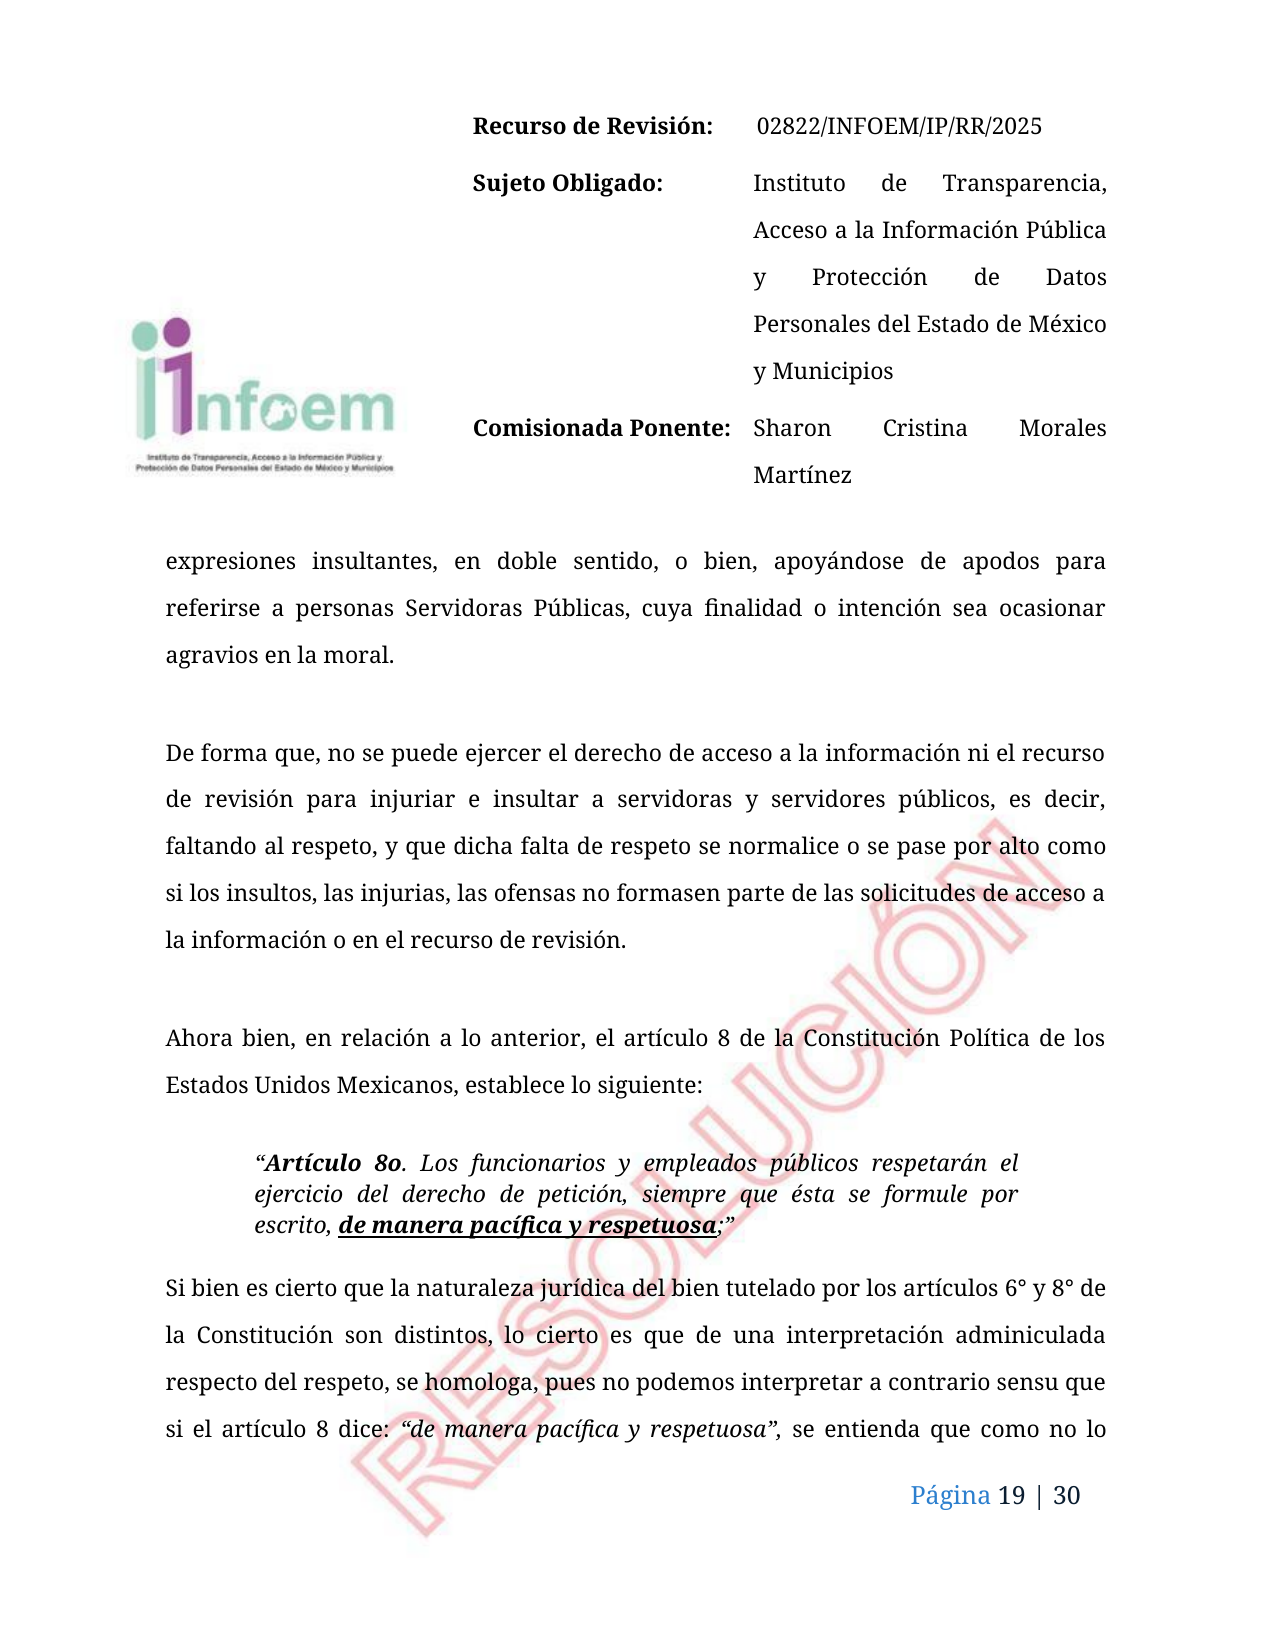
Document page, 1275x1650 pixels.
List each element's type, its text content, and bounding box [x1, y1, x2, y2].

text Si bien es cierto que la naturaleza jurídica del bien tutelado por los artículos 6° y 8° de la Constitución son distintos, lo cierto es que de una interpretación adminiculada respecto del respeto, se homologa, pues no podemos interpretar a contrario sensu que si el artículo 8 dice: “de manera pacífica y respetuosa”, se entienda que como no lo establece el artículo 6 entonces se pueda acceder al derecho de acceso a la información de manera no pacífica e irrespetuosa, y no se discute en este punto la diferencia del bien jurídico tutelado por cada artículo, sino la similitud de estos dos artículos en la forma de ejercer dichos derechos. [165, 1272, 1107, 1444]
text De forma que, no se puede ejercer el derecho de acceso a la información ni el recurso de revisión para injuriar e insultar a servidoras y servidores públicos, es decir, faltando al respeto, y que dicha falta de respeto se normalice o se pase por alto como si los insultos, las injurias, las ofensas no formasen parte de las solicitudes de acceso a la información o en el recurso de revisión. [165, 737, 1107, 955]
picture [2, 252, 1275, 1650]
text En ese sentido se considera que el derecho de acceso a la información pública debe ser ejercido de forma respetuosa, sin usar lenguaje altisonante, groserías o expresiones insultantes, en doble sentido, o bien, apoyándose de apodos para referirse a personas Servidoras Públicas, cuya finalidad o intención sea ocasionar agravios en la moral. [165, 545, 1107, 670]
text Ahora bien, en relación a lo anterior, el artículo 8 de la Constitución Política de los Estados Unidos Mexicanos, establece lo siguiente: [165, 1022, 1107, 1100]
title “Artículo 8o. Los funcionarios y empleados públicos respetarán el ejercicio del derecho de petición, siempre que ésta se formule por escrito, de manera pacífica y respetuosa;” [254, 1147, 1022, 1241]
